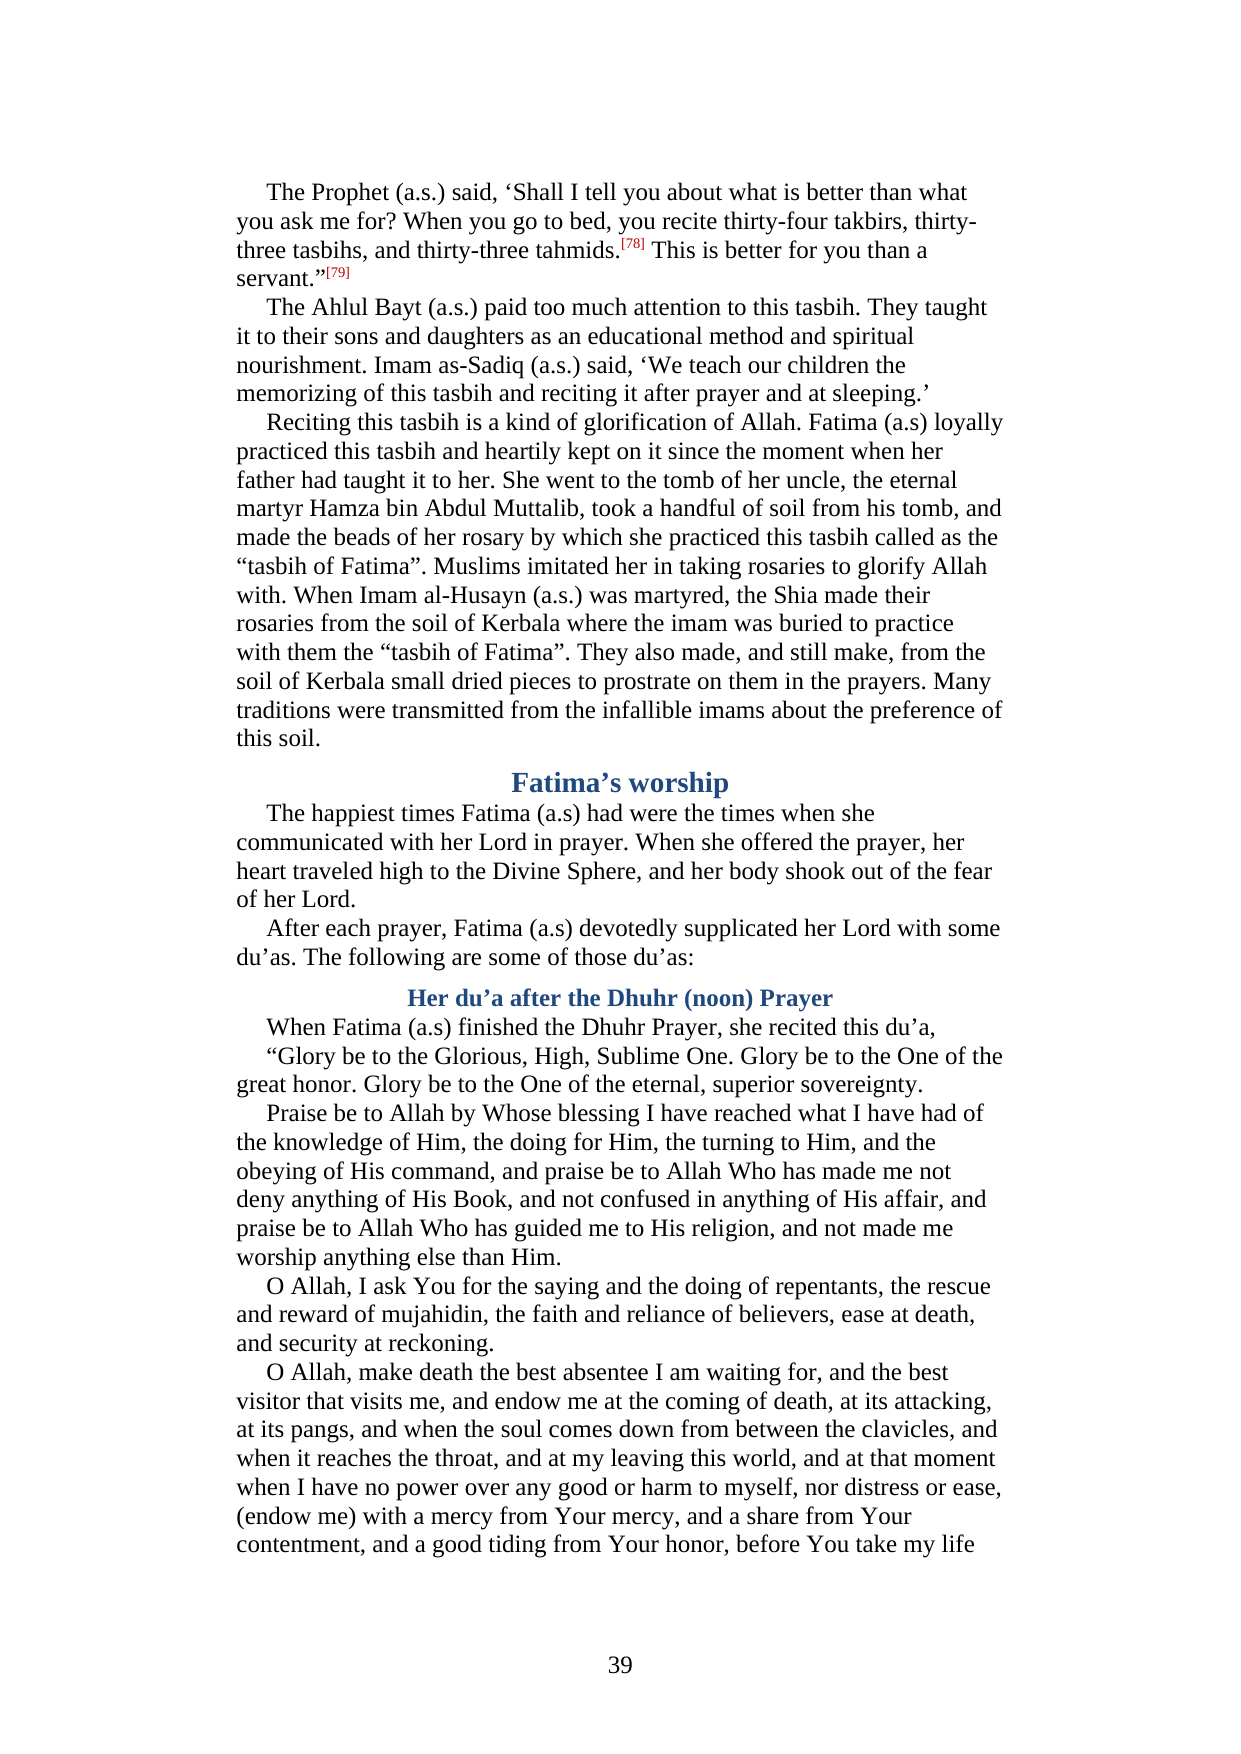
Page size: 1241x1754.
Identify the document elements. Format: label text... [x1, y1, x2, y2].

text The Ahlul Bayt (a.s.) paid too much attention to this tasbih. They taught it to their sons and daughters as an educational method and spiritual nourishment. Imam as-Sadiq (a.s.) said, ‘We teach our children the memorizing of this tasbih and reciting it after prayer and at sleeping.’ [236, 292, 1004, 407]
subtitle Fatima’s worship [236, 765, 1004, 798]
text After each prayer, Fatima (a.s) devotedly supplicated her Lord with some du’as. The following are some of those du’as: [236, 913, 1004, 971]
text O Allah, I ask You for the saying and the doing of repentants, the rescue and reward of mujahidin, the faith and reliance of believers, ease at death, and security at reckoning. [236, 1271, 1004, 1357]
text The Prophet (a.s.) said, ‘Shall I tell you about what is better than what you ask me for? When you go to bed, you recite thirty-four takbirs, thirty-three tasbihs, and thirty-three tahmids.[78] This is better for you than a servant.”[79] [236, 177, 1004, 292]
text The happiest times Fatima (a.s) had were the times when she communicated with her Lord in prayer. When she offered the prayer, her heart traveled high to the Divine Sphere, and her body shook out of the fear of her Lord. [236, 798, 1004, 913]
text “Glory be to the Glorious, High, Sublime One. Glory be to the One of the great honor. Glory be to the One of the eternal, superior sovereignty. [236, 1041, 1004, 1098]
subtitle Her du’a after the Dhuhr (noon) Prayer [236, 983, 1004, 1012]
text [236, 1357, 1004, 1558]
text When Fatima (a.s) finished the Dhuhr Prayer, she recited this du’a, [236, 1012, 1004, 1041]
text Praise be to Allah by Whose blessing I have reached what I have had of the knowledge of Him, the doing for Him, the turning to Him, and the obeying of His command, and praise be to Allah Who has made me not deny anything of His Book, and not confused in anything of His affair, and praise be to Allah Who has guided me to His religion, and not made me worship anything else than Him. [236, 1098, 1004, 1271]
text Reciting this tasbih is a kind of glorification of Allah. Fatima (a.s) loyally practiced this tasbih and heartily kept on it since the moment when her father had taught it to her. She went to the tomb of her uncle, the eternal martyr Hamza bin Abdul Muttalib, took a handful of soil from his tomb, and made the beads of her rosary by which she practiced this tasbih called as the “tasbih of Fatima”. Muslims imitated her in taking rosaries to glorify Allah with. When Imam al-Husayn (a.s.) was martyred, the Shia made their rosaries from the soil of Kerbala where the imam was buried to practice with them the “tasbih of Fatima”. They also made, and still make, from the soil of Kerbala small dried pieces to prostrate on them in the prayers. Many traditions were transmitted from the infallible imams about the preference of this soil. [236, 407, 1004, 752]
